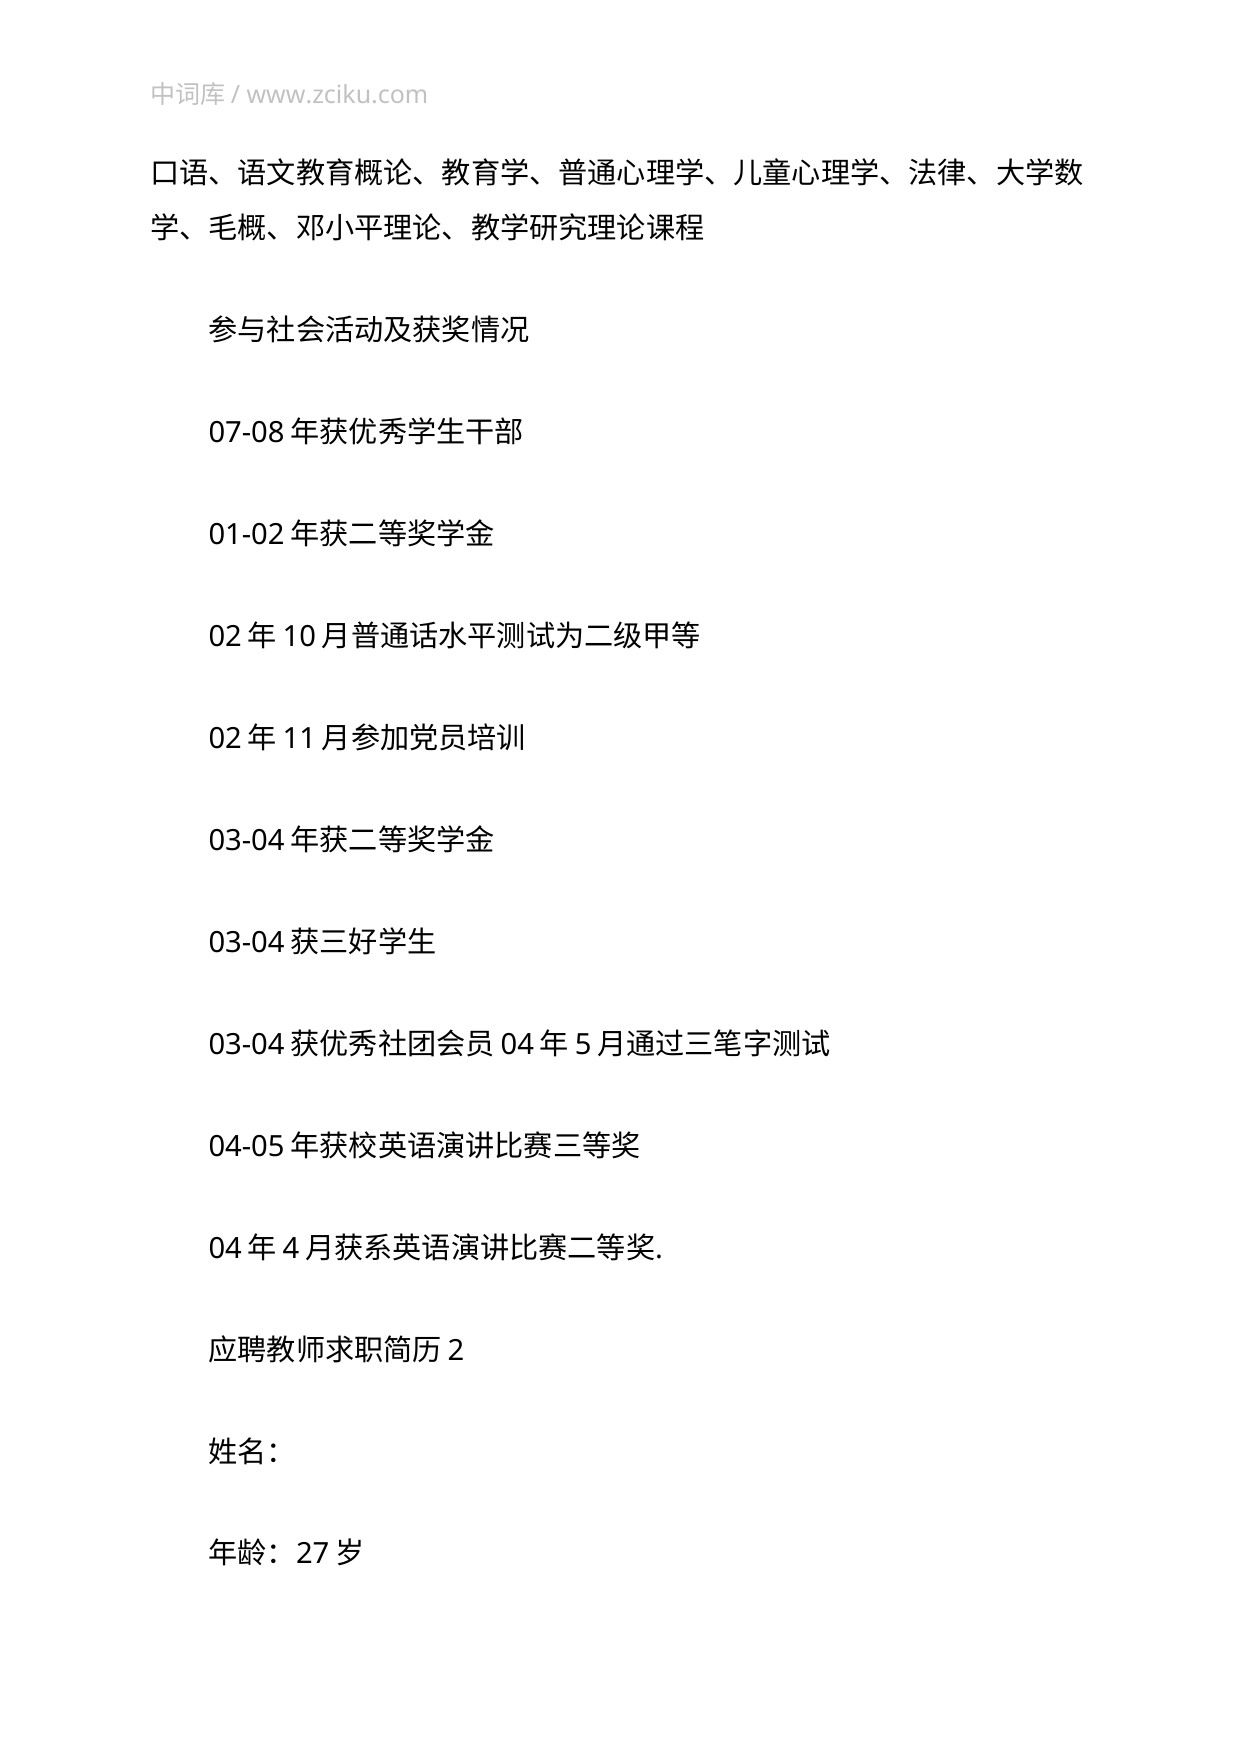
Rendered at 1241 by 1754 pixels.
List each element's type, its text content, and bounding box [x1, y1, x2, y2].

text 07-08年获优秀学生干部 [150, 408, 1090, 451]
text 02年11月参加党员培训 [150, 714, 1090, 757]
text 03-04获三好学生 [150, 918, 1090, 961]
text 04-05年获校英语演讲比赛三等奖 [150, 1122, 1090, 1165]
text 年龄：27岁 [150, 1530, 1090, 1572]
text 姓名： [150, 1428, 1090, 1471]
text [150, 150, 1090, 247]
text 03-04年获二等奖学金 [150, 816, 1090, 859]
text 应聘教师求职简历2 [150, 1326, 1090, 1369]
text 01-02年获二等奖学金 [150, 510, 1090, 553]
text 参与社会活动及获奖情况 [150, 307, 1090, 349]
text 02年10月普通话水平测试为二级甲等 [150, 612, 1090, 655]
text 03-04获优秀社团会员04年5月通过三笔字测试 [150, 1020, 1090, 1063]
text 04年4月获系英语演讲比赛二等奖. [150, 1224, 1090, 1267]
